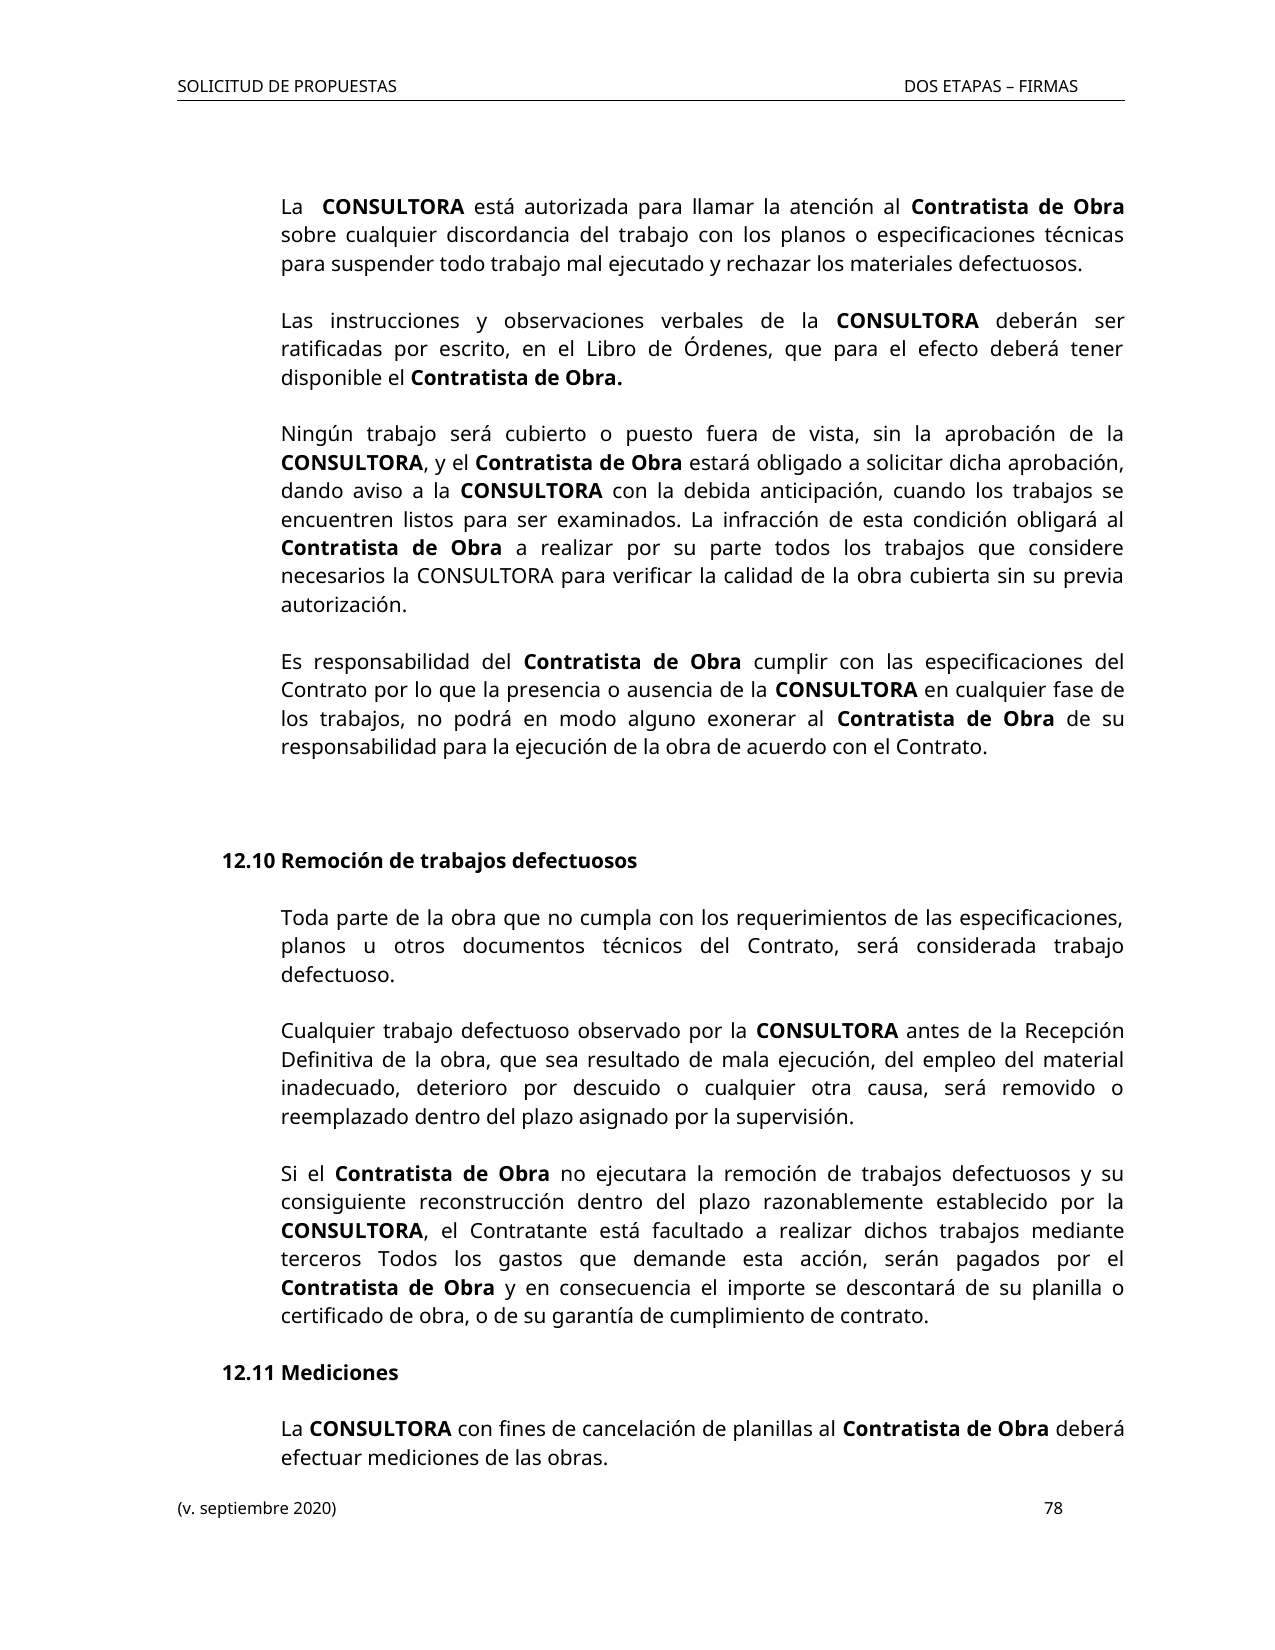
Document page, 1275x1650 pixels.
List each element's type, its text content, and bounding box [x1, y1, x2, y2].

text 12.10 Remoción de trabajos defectuosos [222, 846, 1125, 874]
text La CONSULTORA está autorizada para llamar la atención al Contratista de Obra sobre cualquier discordancia del trabajo con los planos o especificaciones técnicas para suspender todo trabajo mal ejecutado y rechazar los materiales defectuosos. [281, 192, 1125, 277]
text Las instrucciones y observaciones verbales de la CONSULTORA deberán ser ratificadas por escrito, en el Libro de Órdenes, que para el efecto deberá tener disponible el Contratista de Obra. [281, 306, 1125, 391]
text Si el Contratista de Obra no ejecutara la remoción de trabajos defectuosos y su consiguiente reconstrucción dentro del plazo razonablemente establecido por la CONSULTORA, el Contratante está facultado a realizar dichos trabajos mediante terceros Todos los gastos que demande esta acción, serán pagados por el Contratista de Obra y en consecuencia el importe se descontará de su planilla o certificado de obra, o de su garantía de cumplimiento de contrato. [281, 1159, 1125, 1329]
text Es responsabilidad del Contratista de Obra cumplir con las especificaciones del Contrato por lo que la presencia o ausencia de la CONSULTORA en cualquier fase de los trabajos, no podrá en modo alguno exonerar al Contratista de Obra de su responsabilidad para la ejecución de la obra de acuerdo con el Contrato. [281, 647, 1125, 761]
text Cualquier trabajo defectuoso observado por la CONSULTORA antes de la Recepción Definitiva de la obra, que sea resultado de mala ejecución, del empleo del material inadecuado, deterioro por descuido o cualquier otra causa, será removido o reemplazado dentro del plazo asignado por la supervisión. [281, 1017, 1125, 1130]
text La CONSULTORA con fines de cancelación de planillas al Contratista de Obra deberá efectuar mediciones de las obras. [281, 1414, 1125, 1471]
text Ningún trabajo será cubierto o puesto fuera de vista, sin la aprobación de la CONSULTORA, y el Contratista de Obra estará obligado a solicitar dicha aprobación, dando aviso a la CONSULTORA con la debida anticipación, cuando los trabajos se encuentren listos para ser examinados. La infracción de esta condición obligará al Contratista de Obra a realizar por su parte todos los trabajos que considere necesarios la CONSULTORA para verificar la calidad de la obra cubierta sin su previa autorización. [281, 419, 1125, 618]
text 12.11 Mediciones [222, 1358, 1125, 1386]
text Toda parte de la obra que no cumpla con los requerimientos de las especificaciones, planos u otros documentos técnicos del Contrato, será considerada trabajo defectuoso. [281, 903, 1125, 988]
